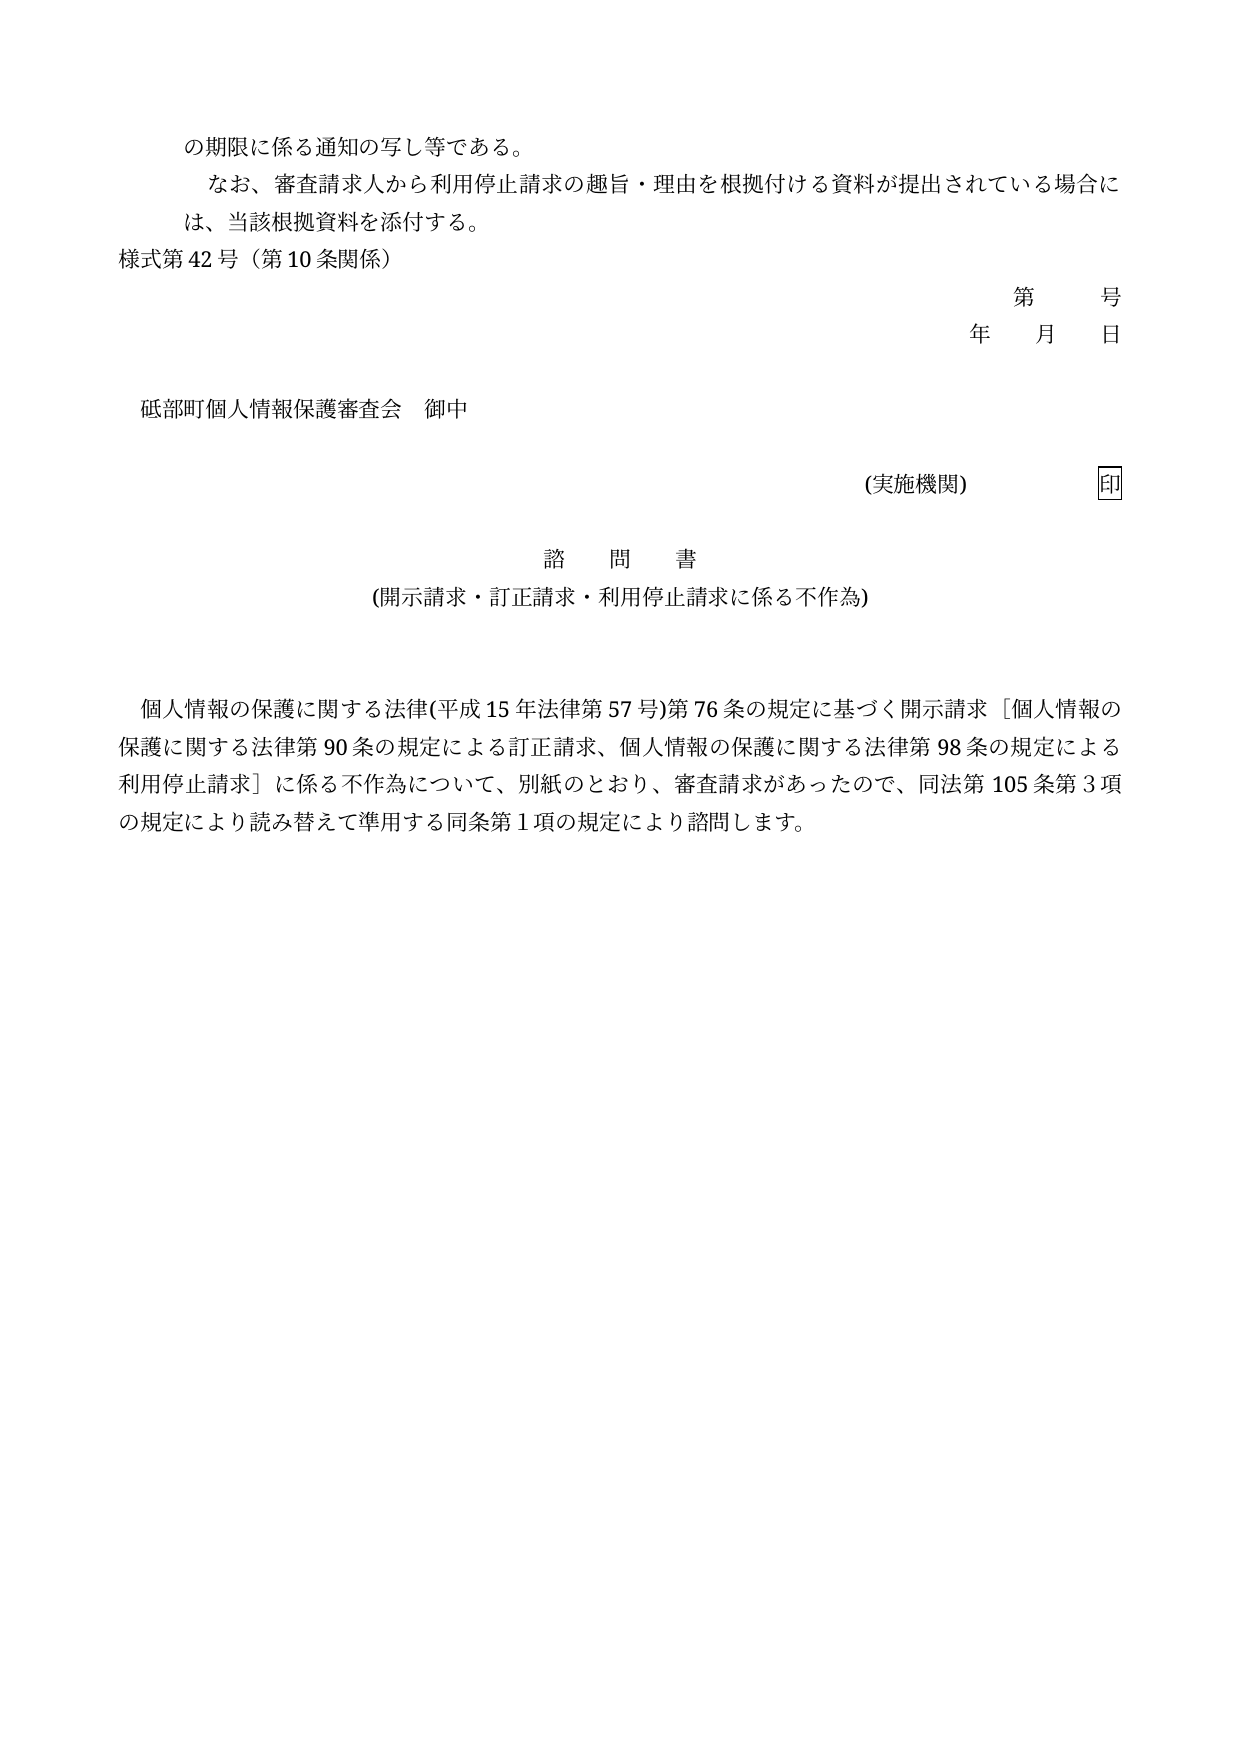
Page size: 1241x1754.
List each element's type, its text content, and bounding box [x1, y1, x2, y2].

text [118, 127, 1122, 164]
text (開示請求・訂正請求・利用停止請求に係る不作為) [118, 577, 1122, 614]
text 第 号 [118, 277, 1122, 314]
text 個人情報の保護に関する法律(平成15年法律第57号)第76条の規定に基づく開示請求［個人情報の保護に関する法律第90条の規定による訂正請求、個人情報の保護に関する法律第98条の規定による利用停止請求］に係る不作為について、別紙のとおり、審査請求があったので、同法第105条第３項の規定により読み替えて準用する同条第１項の規定により諮問します。 [118, 689, 1122, 839]
text 様式第42号（第10条関係） [118, 239, 1122, 277]
text 砥部町個人情報保護審査会 御中 [118, 389, 1122, 427]
text 年 月 日 [118, 314, 1122, 352]
text 諮 問 書 [118, 539, 1122, 577]
text なお、審査請求人から利用停止請求の趣旨・理由を根拠付ける資料が提出されている場合には、当該根拠資料を添付する。 [118, 164, 1122, 239]
text (実施機関) 印 [118, 464, 1122, 502]
